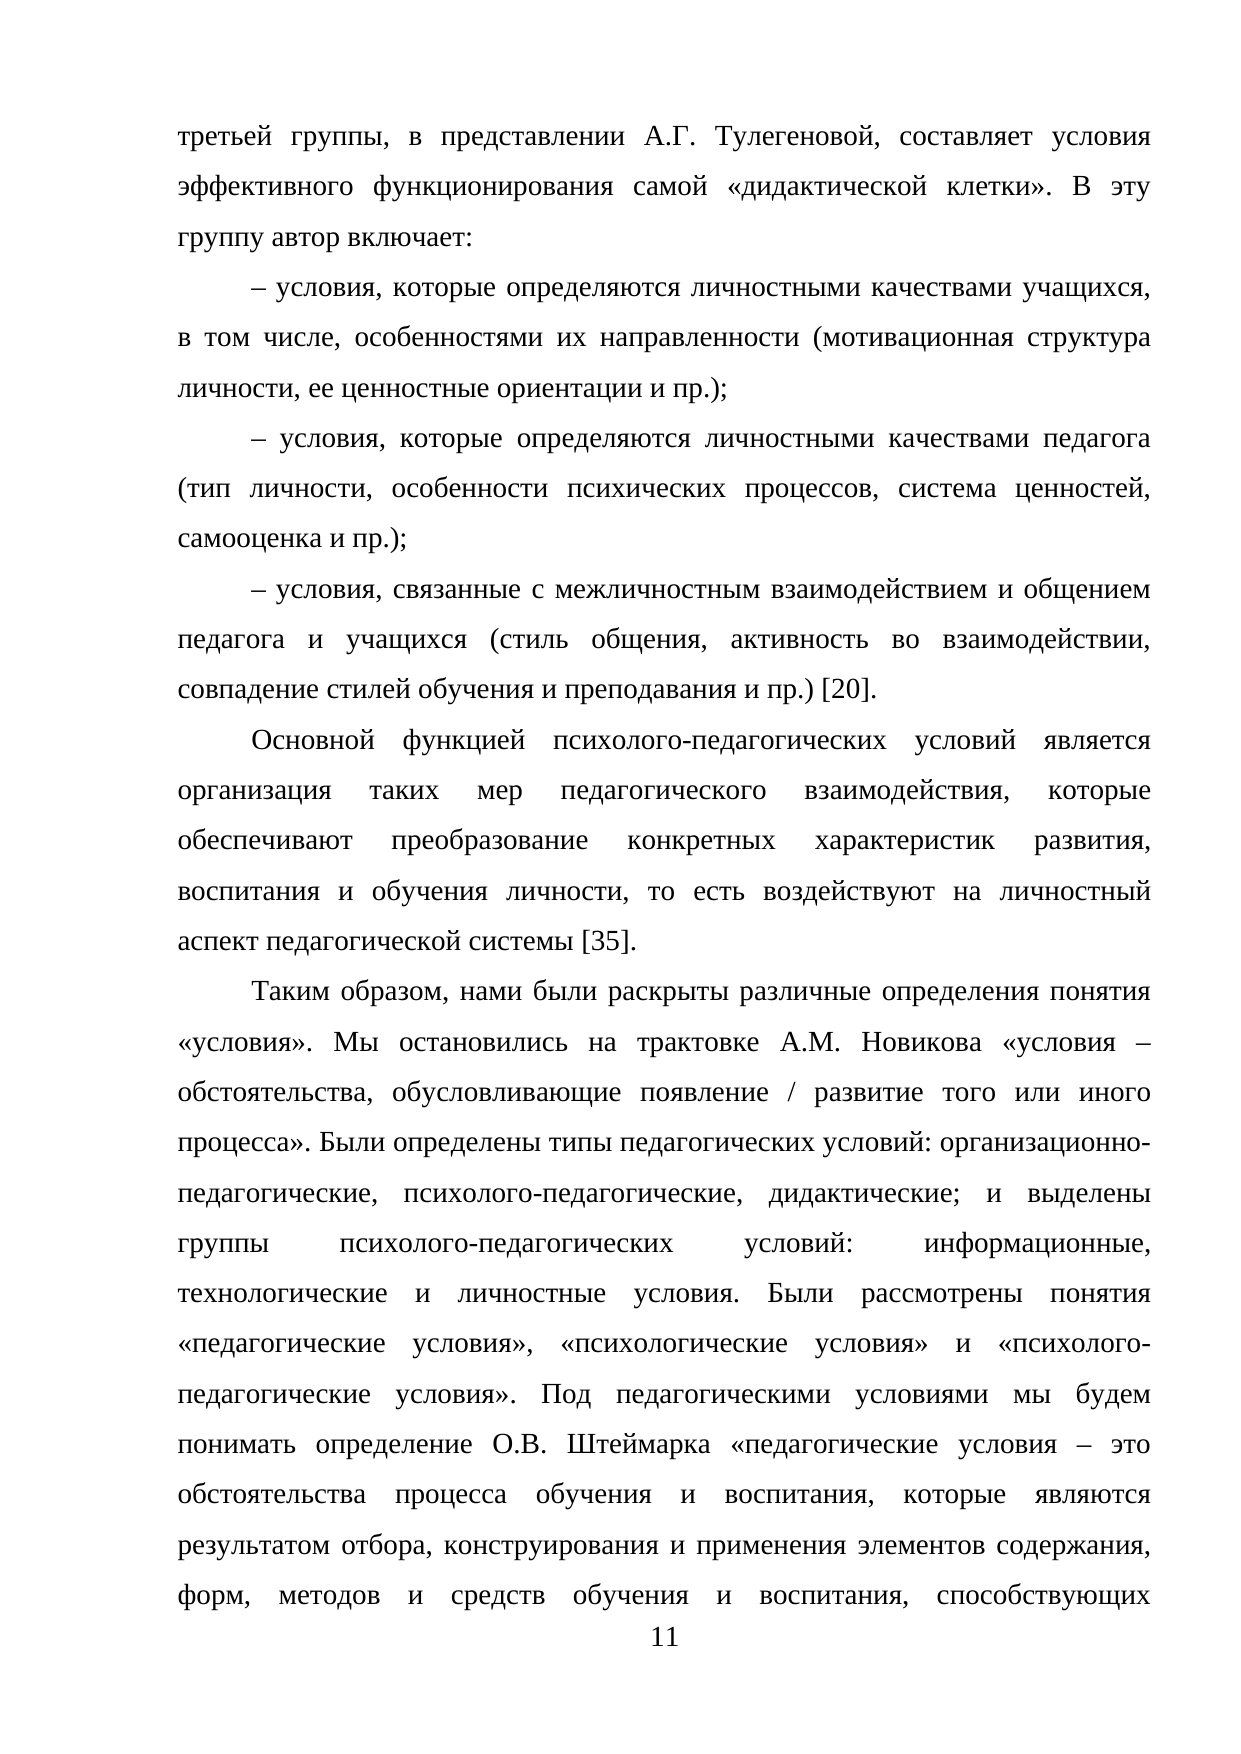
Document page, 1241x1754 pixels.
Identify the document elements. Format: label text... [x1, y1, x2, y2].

text Основной функцией психолого-педагогических условий является организация таких мер педагогического взаимодействия, которые обеспечивают преобразование конкретных характеристик развития, воспитания и обучения личности, то есть воздействуют на личностный аспект педагогической системы [35]. [177, 722, 1152, 957]
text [177, 118, 1152, 252]
text – условия, связанные с межличностным взаимодействием и общением педагога и учащихся (стиль общения, активность во взаимодействии, совпадение стилей обучения и преподавания и пр.) [20]. [177, 571, 1152, 705]
text – условия, которые определяются личностными качествами педагога (тип личности, особенности психических процессов, система ценностей, самооценка и пр.); [177, 420, 1152, 554]
text – условия, которые определяются личностными качествами учащихся, в том числе, особенностями их направленности (мотивационная структура личности, ее ценностные ориентации и пр.); [177, 269, 1152, 403]
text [177, 973, 1152, 1611]
